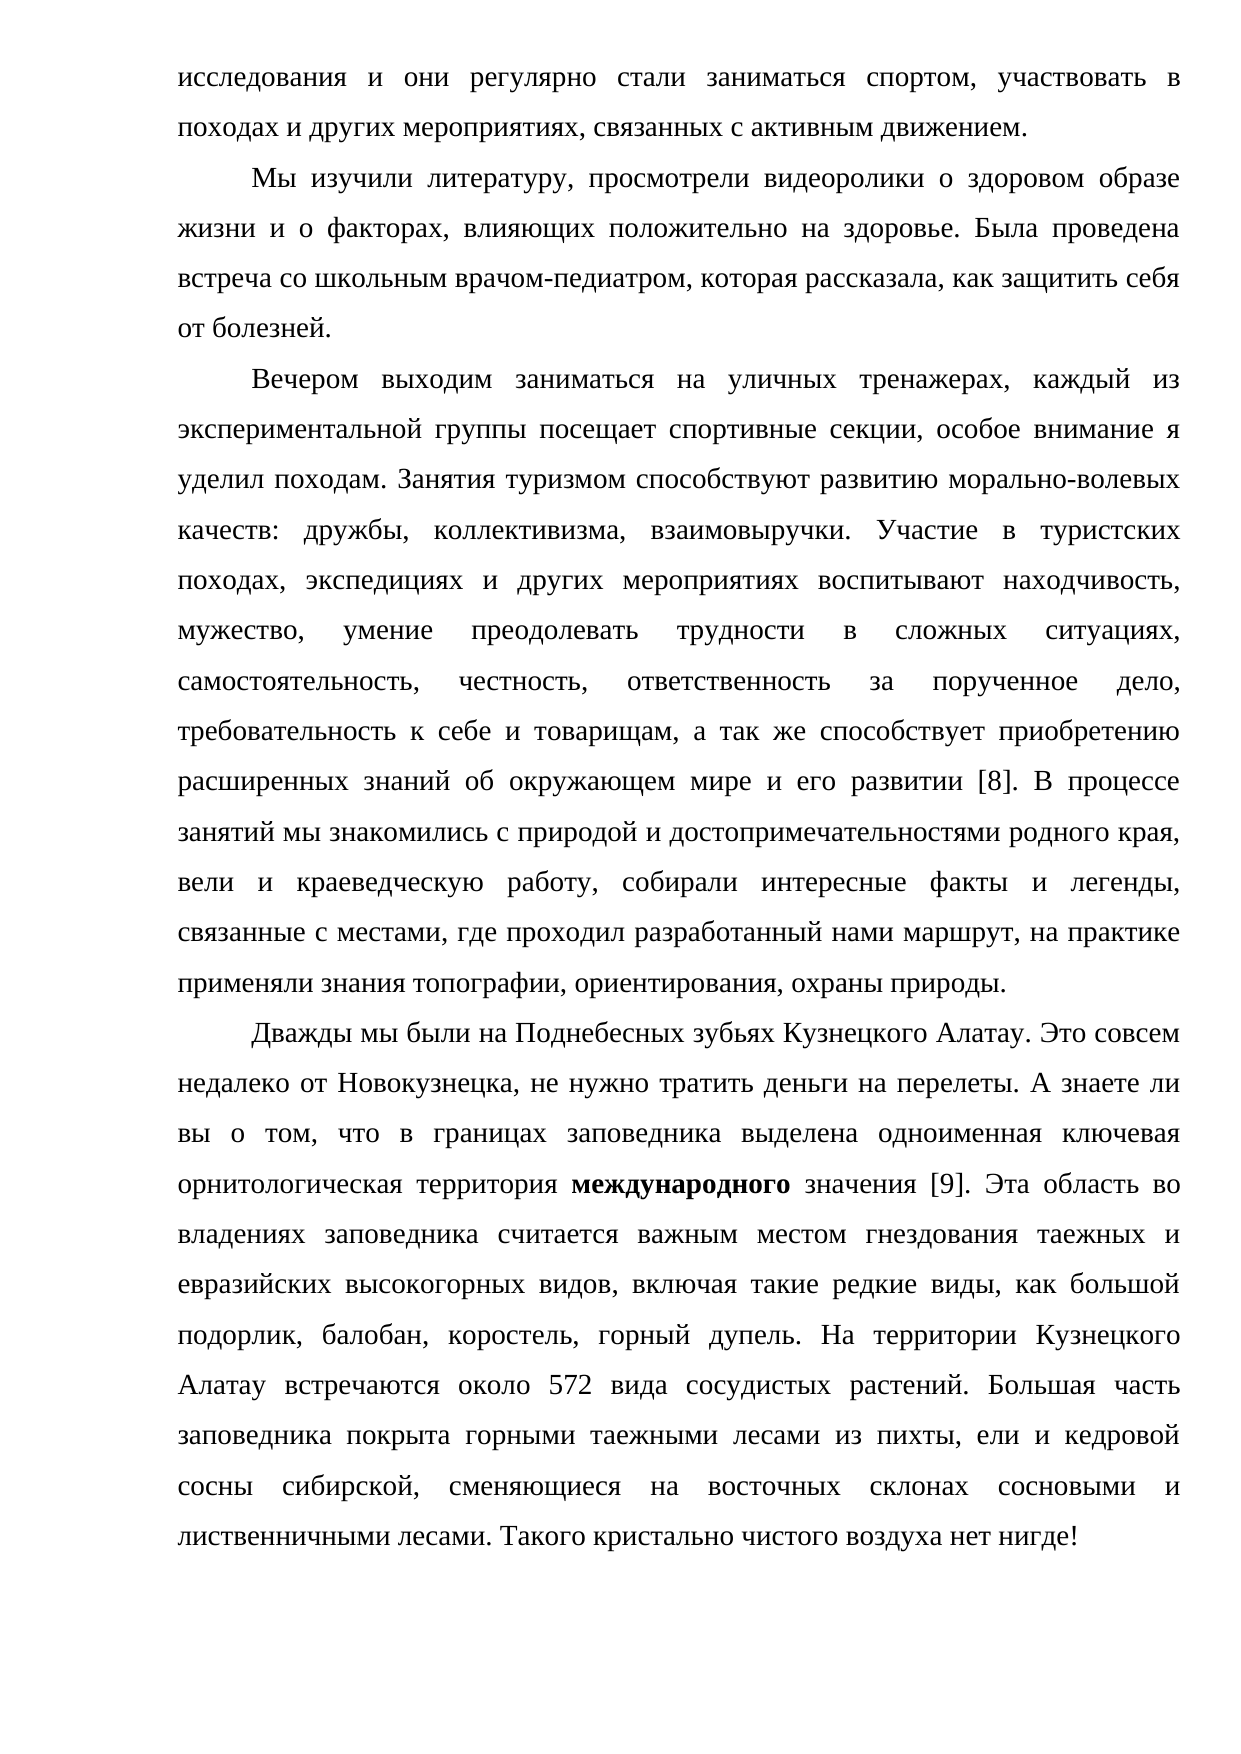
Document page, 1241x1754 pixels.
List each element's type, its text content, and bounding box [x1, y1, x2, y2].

text Вечером выходим заниматься на уличных тренажерах, каждый из экспериментальной группы посещает спортивные секции, особое внимание я уделил походам. Занятия туризмом способствуют развитию морально-волевых качеств: дружбы, коллективизма, взаимовыручки. Участие в туристских походах, экспедициях и других мероприятиях воспитывают находчивость, мужество, умение преодолевать трудности в сложных ситуациях, самостоятельность, честность, ответственность за порученное дело, требовательность к себе и товарищам, а так же способствует приобретению расширенных знаний об окружающем мире и его развитии [8]. В процессе занятий мы знакомились с природой и достопримечательностями родного края, вели и краеведческую работу, собирали интересные факты и легенды, связанные с местами, где проходил разработанный нами маршрут, на практике применяли знания топографии, ориентирования, охраны природы. [177, 361, 1181, 998]
text Дважды мы были на Поднебесных зубьях Кузнецкого Алатау. Это совсем недалеко от Новокузнецка, не нужно тратить деньги на перелеты. А знаете ли вы о том, что в границах заповедника выделена одноименная ключевая орнитологическая территория международного значения [9]. Эта область во владениях заповедника считается важным местом гнездования таежных и евразийских высокогорных видов, включая такие редкие виды, как большой подорлик, балобан, коростель, горный дупель. На территории Кузнецкого Алатау встречаются около 572 вида сосудистых растений. Большая часть заповедника покрыта горными таежными лесами из пихты, ели и кедровой сосны сибирской, сменяющиеся на восточных склонах сосновыми и лиственничными лесами. Такого кристально чистого воздуха нет нигде! [177, 1015, 1181, 1552]
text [177, 59, 1181, 143]
text Мы изучили литературу, просмотрели видеоролики о здоровом образе жизни и о факторах, влияющих положительно на здоровье. Была проведена встреча со школьным врачом-педиатром, которая рассказала, как защитить себя от болезней. [177, 160, 1181, 344]
